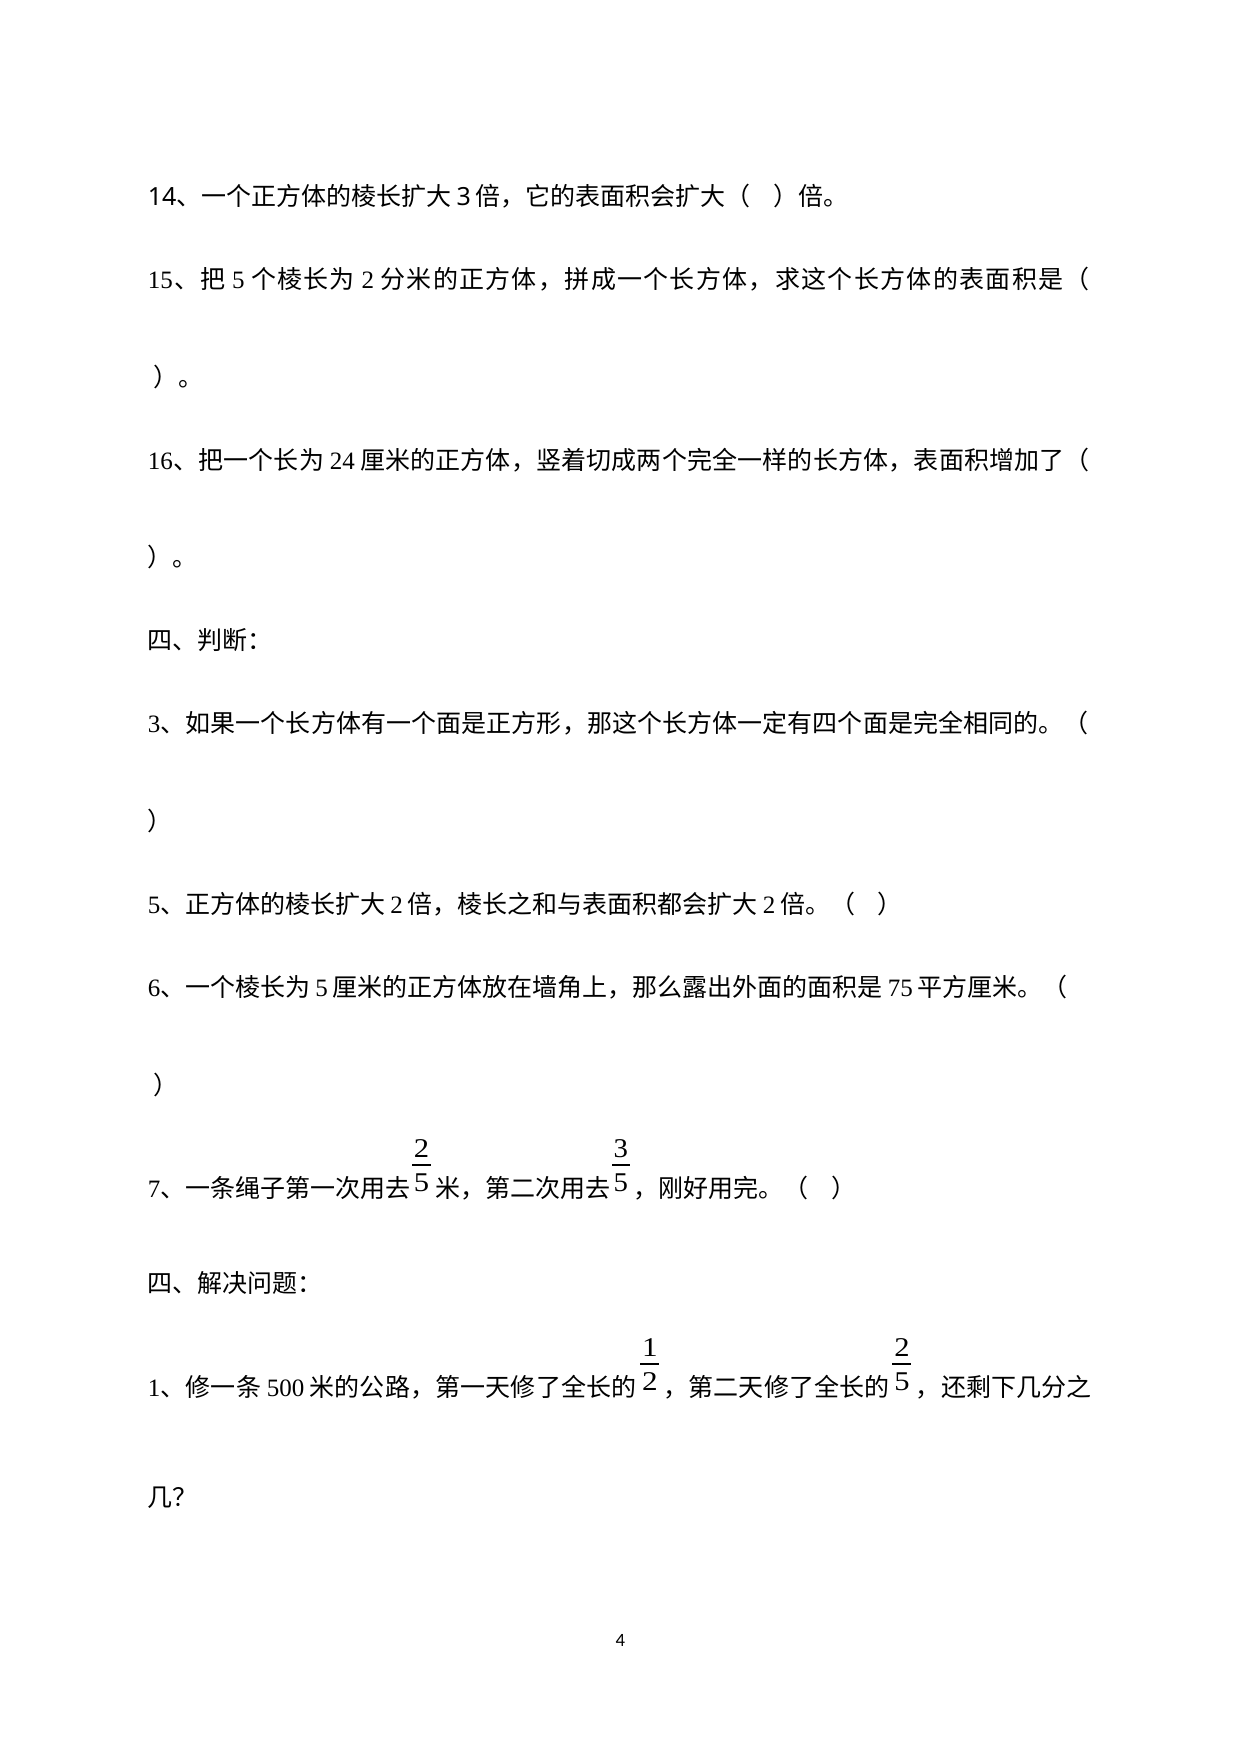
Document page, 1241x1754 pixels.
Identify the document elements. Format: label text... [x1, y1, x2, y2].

text 16、把一个长为24厘米的正方体，竖着切成两个完全一样的长方体，表面积增加了（ ）。 [148, 426, 1092, 588]
text 7、一条绳子第一次用去米，第二次用去，刚好用完。（ ） [148, 1134, 1092, 1231]
text 5、正方体的棱长扩大2倍，棱长之和与表面积都会扩大2倍。（ ） [148, 870, 1092, 935]
text 四、解决问题： [148, 1249, 1092, 1314]
text 14、一个正方体的棱长扩大3倍，它的表面积会扩大（ ）倍。 [148, 162, 1092, 227]
text 6、一个棱长为5厘米的正方体放在墙角上，那么露出外面的面积是75平方厘米。（ ） [148, 953, 1092, 1116]
text 1、修一条的公路，第一天修了全长的，第二天修了全长的，还剩下几分之几？ [148, 1333, 1092, 1528]
text 15、把5个棱长为2分米的正方体，拼成一个长方体，求这个长方体的表面积是（ ）。 [148, 245, 1092, 408]
text 四、判断： [148, 606, 1092, 671]
text 3、如果一个长方体有一个面是正方形，那这个长方体一定有四个面是完全相同的。（ ） [148, 689, 1092, 852]
